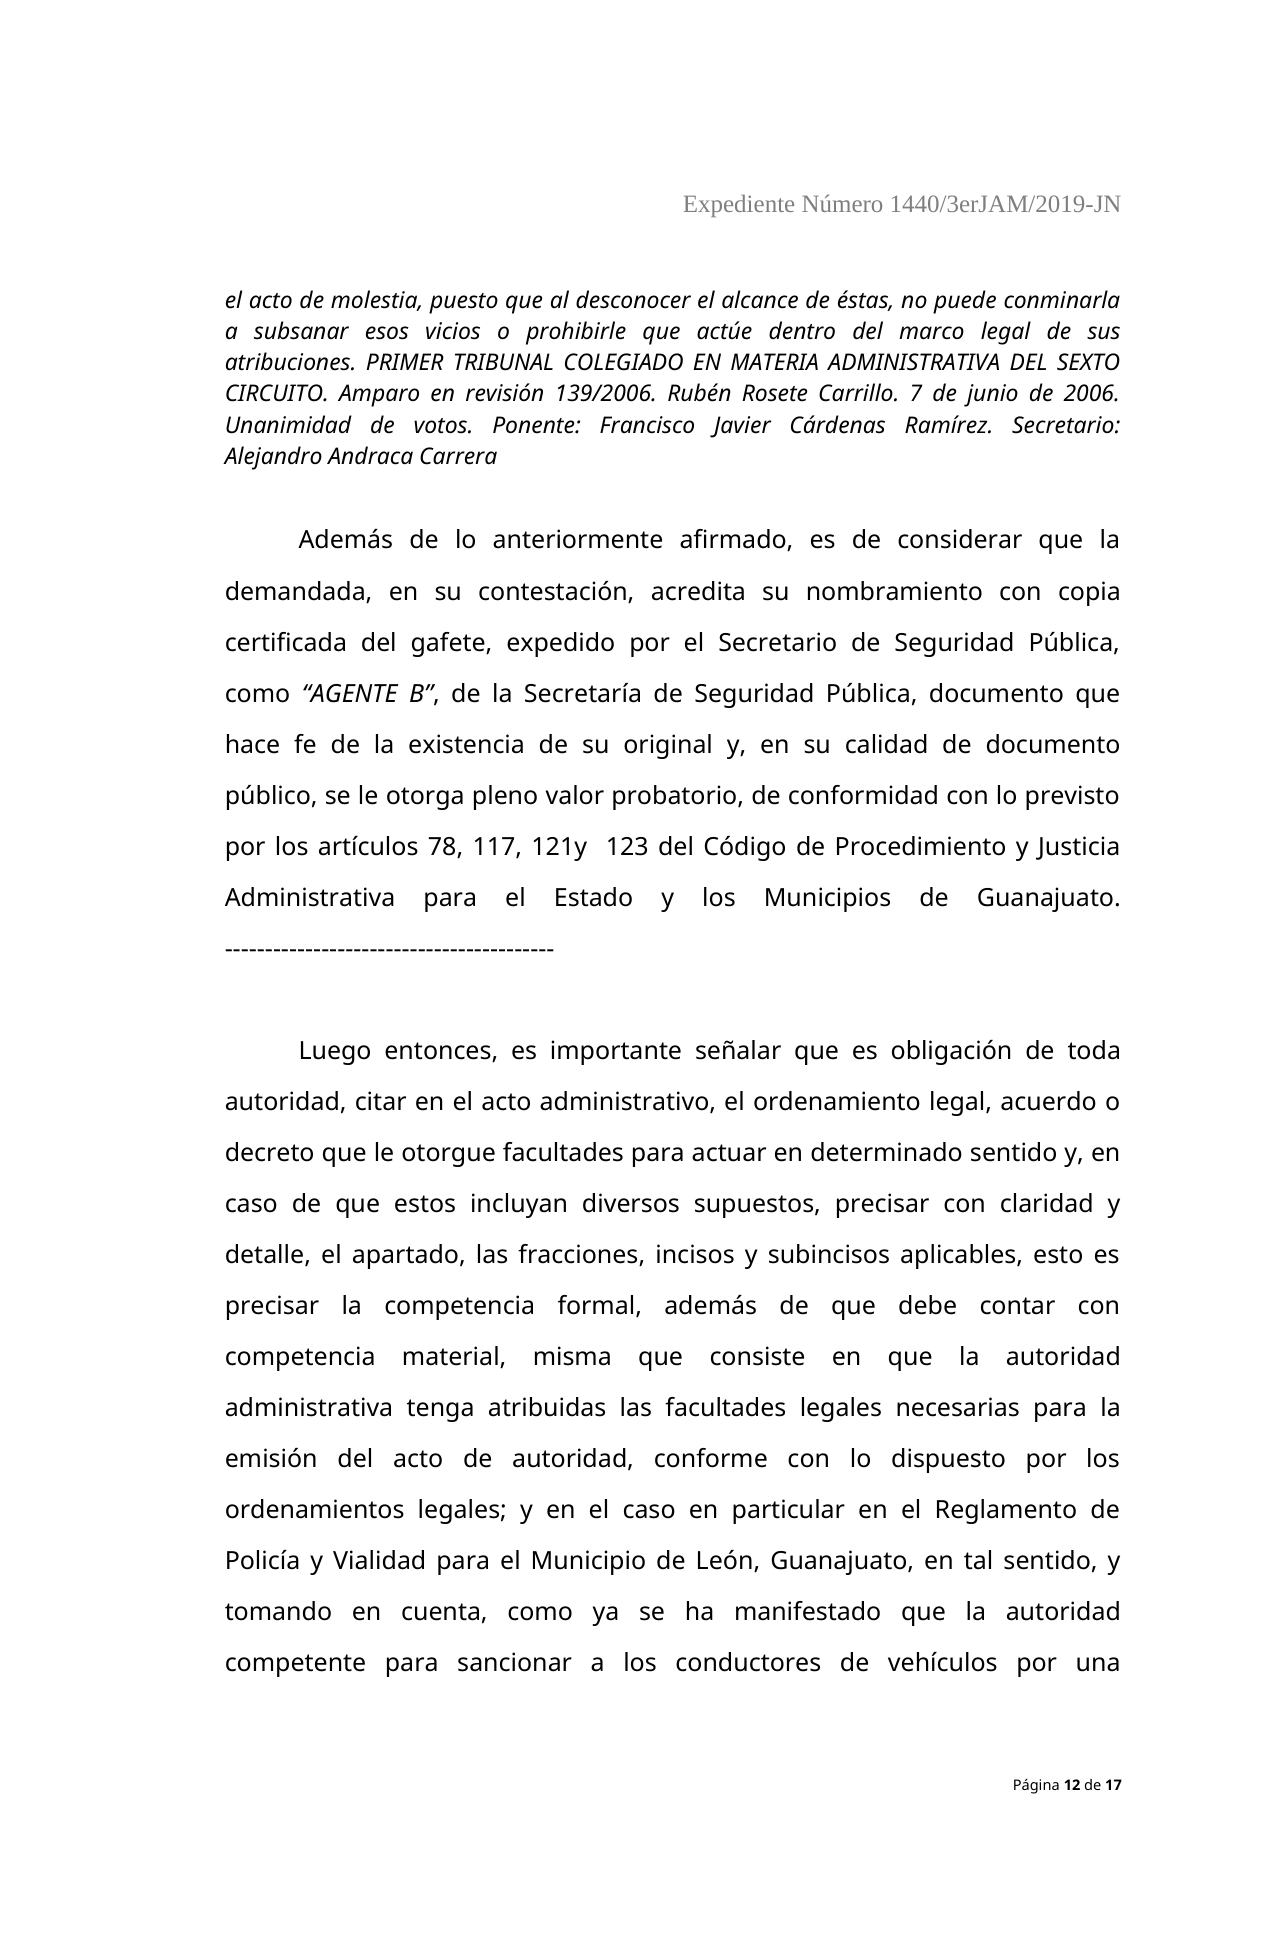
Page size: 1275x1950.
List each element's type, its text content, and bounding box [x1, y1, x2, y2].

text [224, 283, 1121, 471]
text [224, 1032, 1121, 1679]
text Además de lo anteriormente afirmado, es de considerar que la demandada, en su contestación, acredita su nombramiento con copia certificada del gafete, expedido por el Secretario de Seguridad Pública, como “AGENTE B”, de la Secretaría de Seguridad Pública, documento que hace fe de la existencia de su original y, en su calidad de documento público, se le otorga pleno valor probatorio, de conformidad con lo previsto por los artículos 78, 117, 121y 123 del Código de Procedimiento y Justicia Administrativa para el Estado y los Municipios de Guanajuato. ----------------------------------------- [224, 522, 1121, 964]
